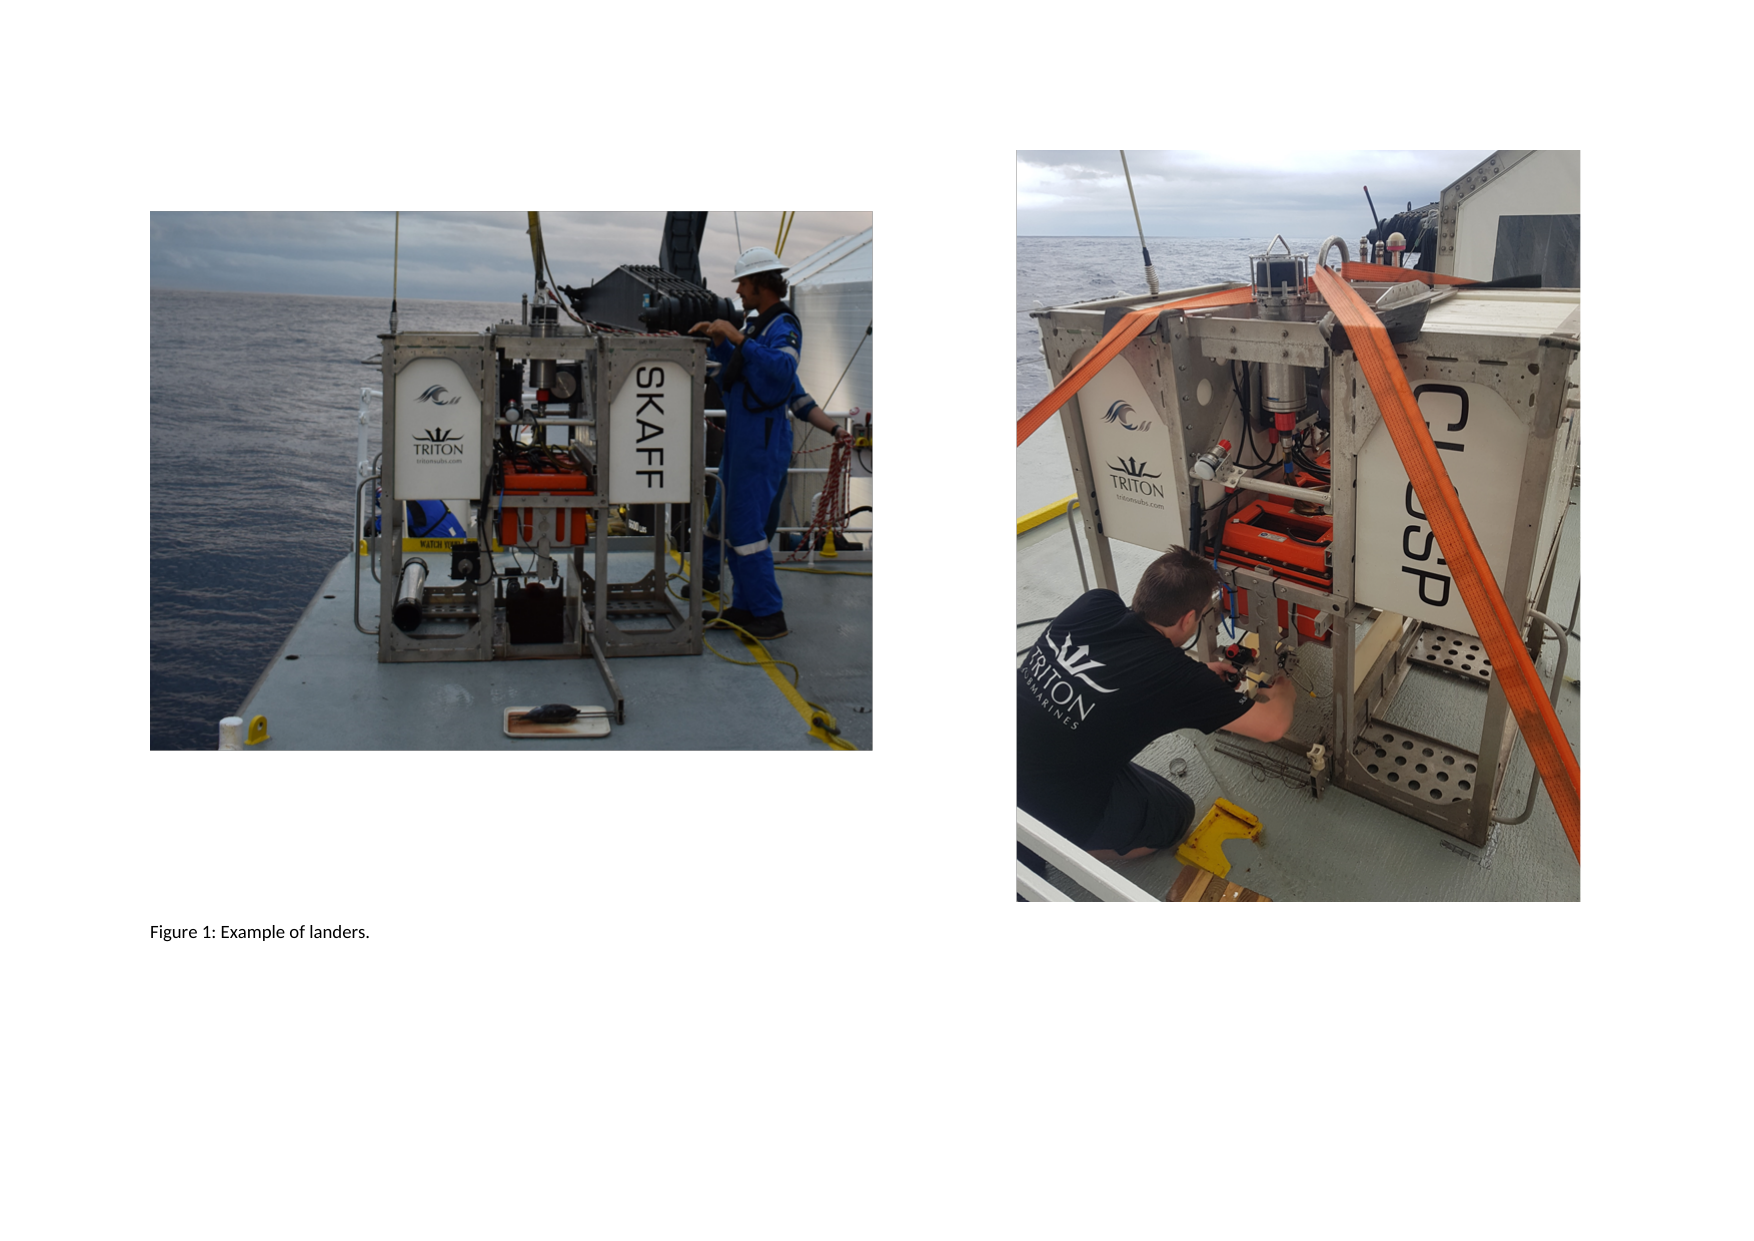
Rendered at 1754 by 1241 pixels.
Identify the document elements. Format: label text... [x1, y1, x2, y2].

picture [150, 150, 1581, 902]
text Figure 1: Example of landers. [150, 920, 1604, 943]
